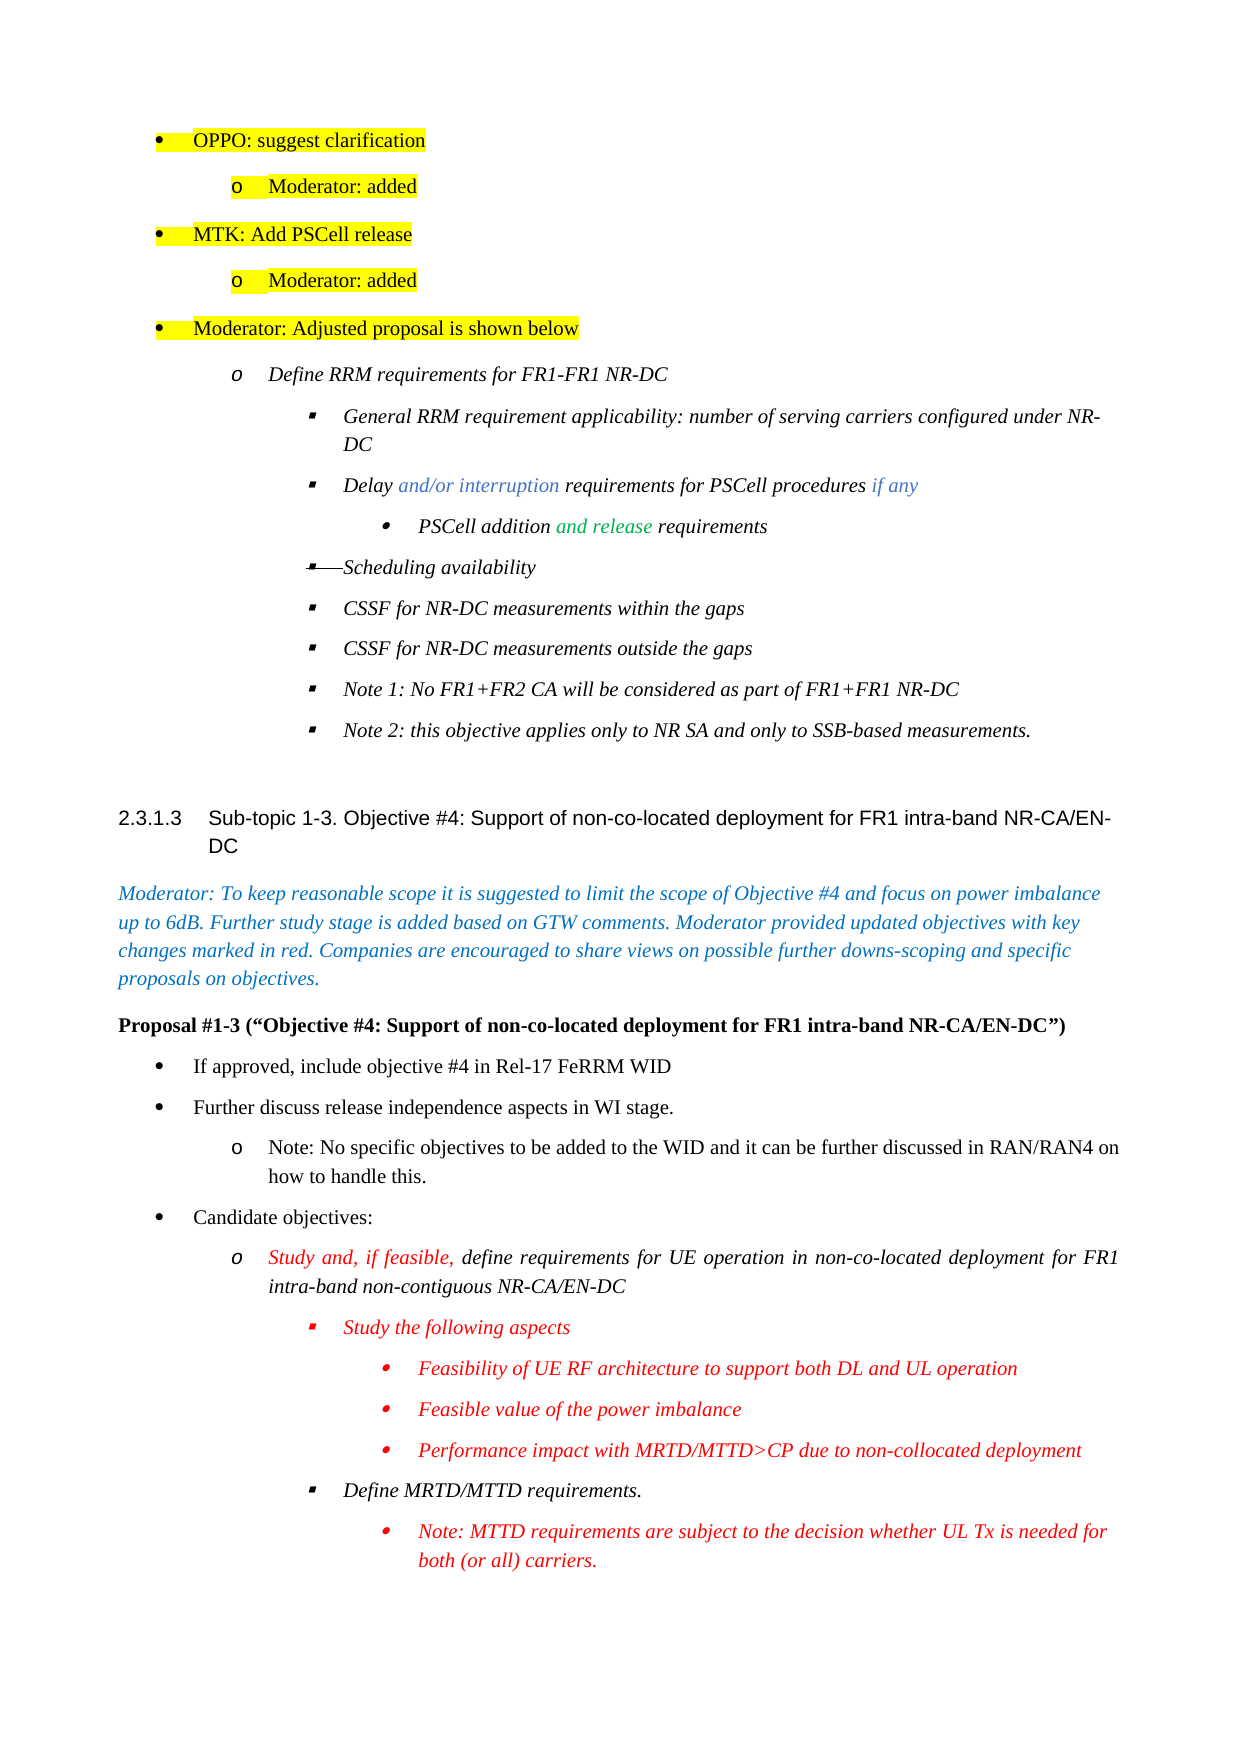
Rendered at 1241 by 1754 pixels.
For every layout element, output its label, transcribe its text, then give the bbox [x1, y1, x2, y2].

list OPPO: suggest clarification [156, 126, 1122, 154]
list CSSF for NR-DC measurements within the gaps [306, 593, 1122, 622]
subtitle Sub-topic 1-3. Objective #4: Support of non-co-located deployment for FR1 intra-band NR-CA/EN-DC [118, 804, 1122, 861]
list Delay and/or interruption requirements for PSCell procedures if any [306, 471, 1122, 499]
list Feasible value of the power imbalance [381, 1395, 1122, 1423]
text Proposal #1-3 (“Objective #4: Support of non-co-located deployment for FR1 intra-band NR-CA/EN-DC”) [118, 1011, 1122, 1040]
list Study the following aspects [306, 1313, 1122, 1341]
list Candidate objectives: [156, 1203, 1122, 1231]
list Study and, if feasible, define requirements for UE operation in non-co-located deployment for FR1 intra-band non-contiguous NR-CA/EN-DC [231, 1244, 1122, 1301]
list Performance impact with MRTD/MTTD>CP due to non-collocated deployment [381, 1436, 1122, 1464]
list Feasibility of UE RF architecture to support both DL and UL operation [381, 1354, 1122, 1382]
list Note 1: No FR1+FR2 CA will be considered as part of FR1+FR1 NR-DC [306, 675, 1122, 703]
list General RRM requirement applicability: number of serving carriers configured under NR-DC [306, 402, 1122, 458]
list Define RRM requirements for FR1-FR1 NR-DC [231, 361, 1122, 389]
list Moderator: added [231, 267, 1122, 295]
list If approved, include objective #4 in Rel-17 FeRRM WID [156, 1052, 1122, 1081]
list Further discuss release independence aspects in WI stage. [156, 1093, 1122, 1121]
list PSCell addition and release requirements [381, 512, 1122, 540]
list Define MRTD/MTTD requirements. [306, 1476, 1122, 1505]
list Scheduling availability [306, 553, 1122, 581]
list Note: No specific objectives to be added to the WID and it can be further discussed in RAN/RAN4 on how to handle this. [231, 1134, 1122, 1191]
list MTK: Add PSCell release [156, 220, 1122, 248]
list Moderator: added [231, 173, 1122, 201]
list Moderator: Adjusted proposal is shown below [156, 314, 1122, 342]
list CSSF for NR-DC measurements outside the gaps [306, 634, 1122, 663]
list Note: MTTD requirements are subject to the decision whether UL Tx is needed for both (or all) carriers. [381, 1517, 1122, 1574]
list Note 2: this objective applies only to NR SA and only to SSB-based measurements. [306, 716, 1122, 744]
text Moderator: To keep reasonable scope it is suggested to limit the scope of Objective #4 and focus on power imbalance up to 6dB. Further study stage is added based on GTW comments. Moderator provided updated objectives with key changes marked in red. Companies are encouraged to share views on possible further downs-scoping and specific proposals on objectives. [118, 879, 1122, 993]
